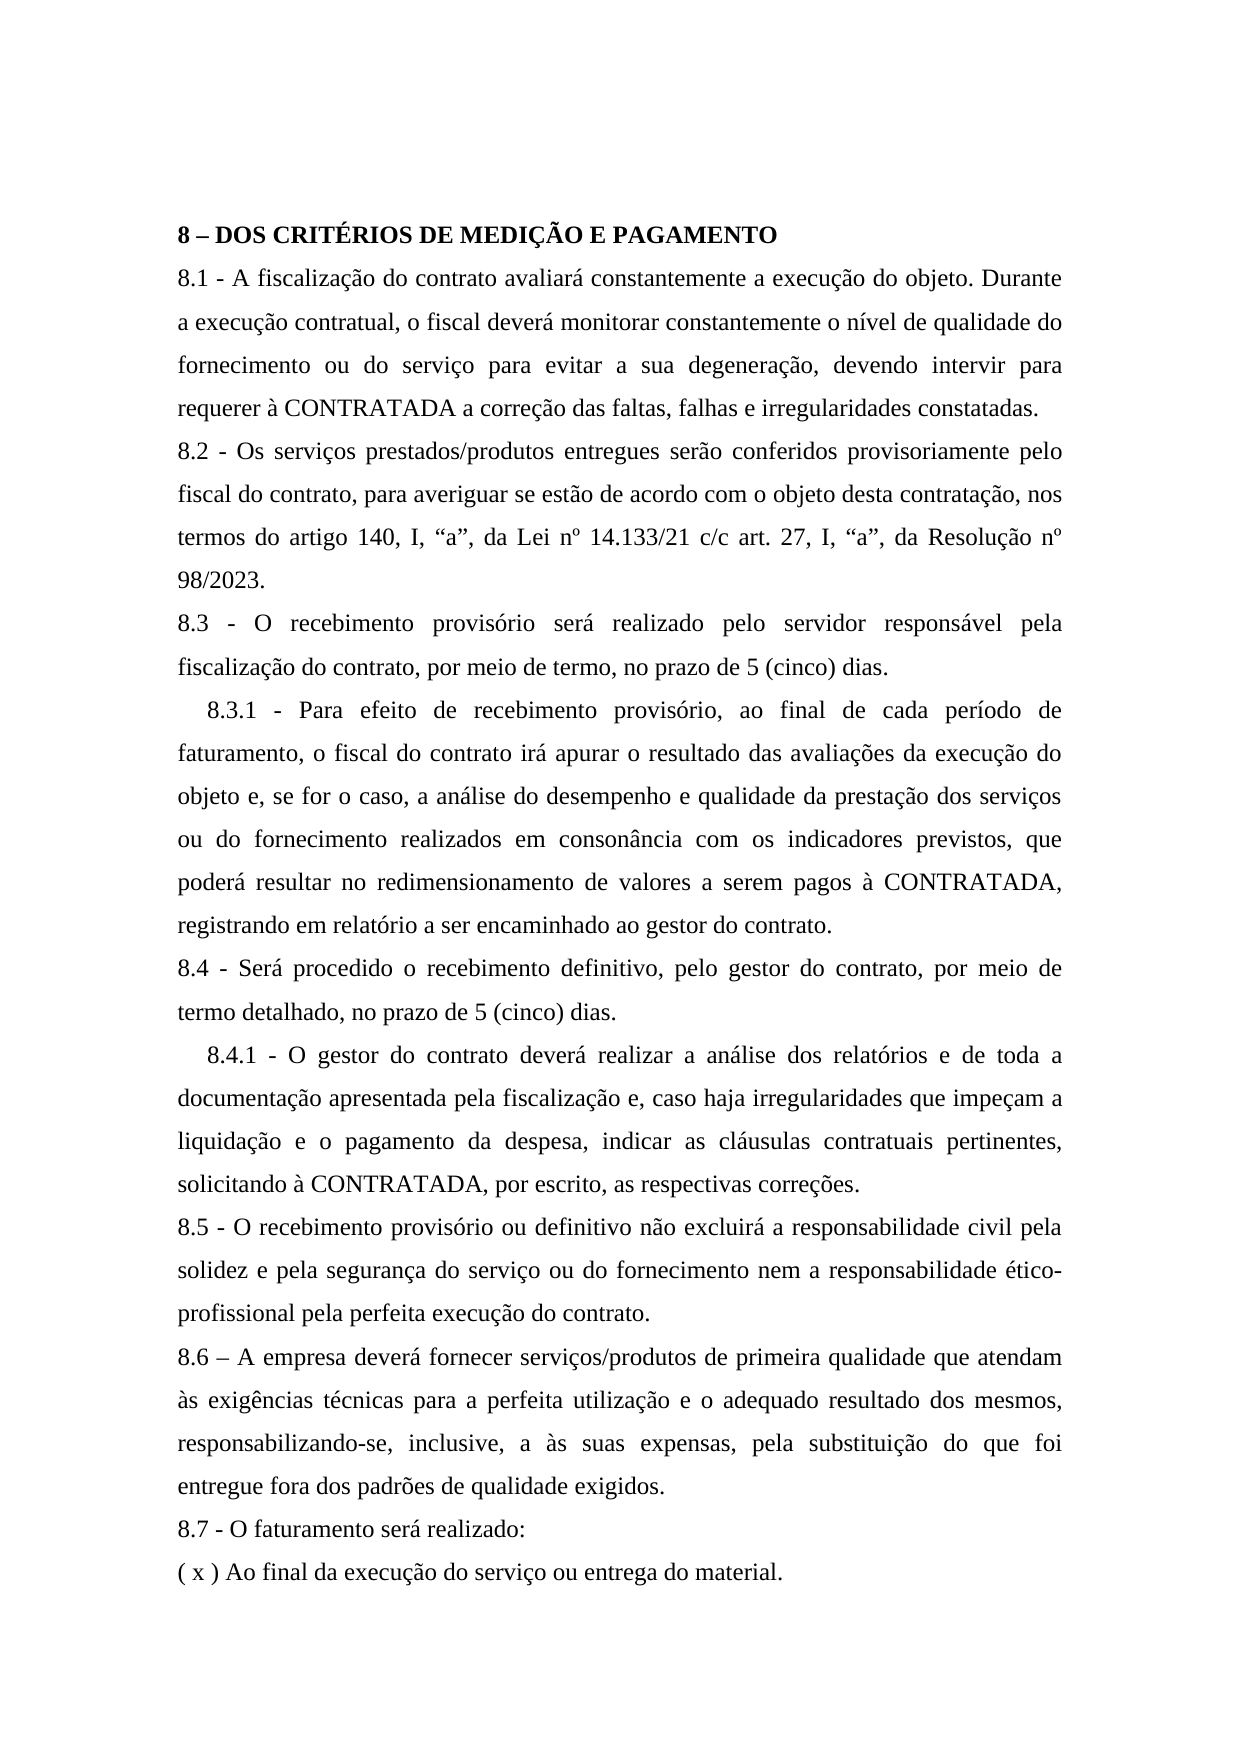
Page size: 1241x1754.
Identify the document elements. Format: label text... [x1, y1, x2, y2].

text ( x ) Ao final da execução do serviço ou entrega do material. [177, 1557, 1063, 1586]
text 8.2 - Os serviços prestados/produtos entregues serão conferidos provisoriamente pelo fiscal do contrato, para averiguar se estão de acordo com o objeto desta contratação, nos termos do artigo 140, I, “a”, da Lei nº 14.133/21 c/c art. 27, I, “a”, da Resolução nº 98/2023. [177, 436, 1063, 594]
text 8.5 - O recebimento provisório ou definitivo não excluirá a responsabilidade civil pela solidez e pela segurança do serviço ou do fornecimento nem a responsabilidade ético-profissional pela perfeita execução do contrato. [177, 1212, 1063, 1327]
text 8.3 - O recebimento provisório será realizado pelo servidor responsável pela fiscalização do contrato, por meio de termo, no prazo de 5 (cinco) dias. [177, 608, 1063, 680]
text 8.4.1 - O gestor do contrato deverá realizar a análise dos relatórios e de toda a documentação apresentada pela fiscalização e, caso haja irregularidades que impeçam a liquidação e o pagamento da despesa, indicar as cláusulas contratuais pertinentes, solicitando à CONTRATADA, por escrito, as respectivas correções. [177, 1040, 1063, 1198]
text 8.1 - A fiscalização do contrato avaliará constantemente a execução do objeto. Durante a execução contratual, o fiscal deverá monitorar constantemente o nível de qualidade do fornecimento ou do serviço para evitar a sua degeneração, devendo intervir para requerer à CONTRATADA a correção das faltas, falhas e irregularidades constatadas. [177, 263, 1063, 422]
text 8.7 - O faturamento será realizado: [177, 1514, 1063, 1543]
text 8.6 – A empresa deverá fornecer serviços/produtos de primeira qualidade que atendam às exigências técnicas para a perfeita utilização e o adequado resultado dos mesmos, responsabilizando-se, inclusive, a às suas expensas, pela substituição do que foi entregue fora dos padrões de qualidade exigidos. [177, 1342, 1063, 1500]
text 8 – DOS CRITÉRIOS DE MEDIÇÃO E PAGAMENTO [177, 220, 1063, 249]
text 8.4 - Será procedido o recebimento definitivo, pelo gestor do contrato, por meio de termo detalhado, no prazo de 5 (cinco) dias. [177, 953, 1063, 1025]
text 8.3.1 - Para efeito de recebimento provisório, ao final de cada período de faturamento, o fiscal do contrato irá apurar o resultado das avaliações da execução do objeto e, se for o caso, a análise do desempenho e qualidade da prestação dos serviços ou do fornecimento realizados em consonância com os indicadores previstos, que poderá resultar no redimensionamento de valores a serem pagos à CONTRATADA, registrando em relatório a ser encaminhado ao gestor do contrato. [177, 695, 1063, 939]
